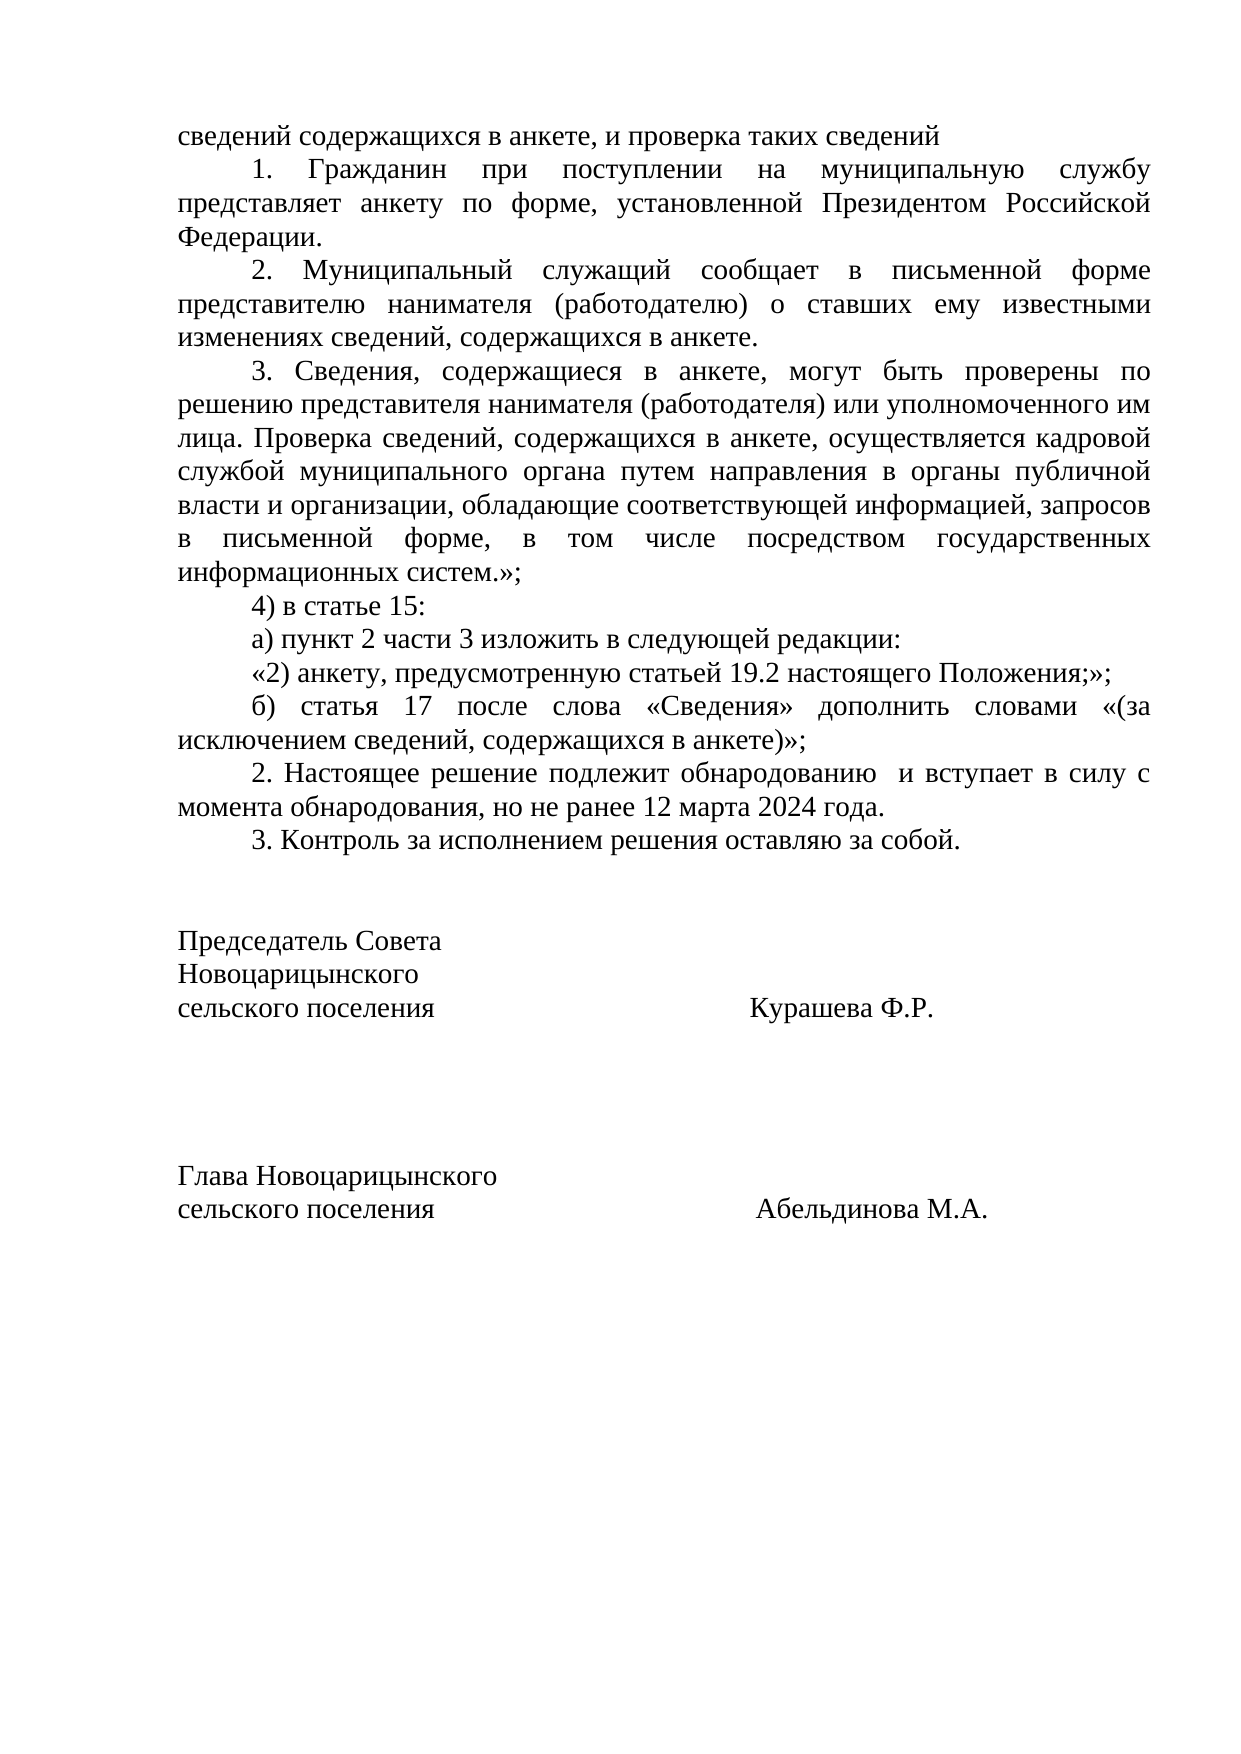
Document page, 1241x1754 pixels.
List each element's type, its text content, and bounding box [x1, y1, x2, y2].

text Новоцарицынского [177, 957, 1152, 990]
text б) статья 17 после слова «Сведения» дополнить словами «(за исключением сведений, содержащихся в анкете)»; [177, 688, 1152, 755]
text 3. Контроль за исполнением решения оставляю за собой. [177, 822, 1152, 856]
text сельского поселения Абельдинова М.А. [177, 1191, 1152, 1225]
text 2. Настоящее решение подлежит обнародованию и вступает в силу с момента обнародования, но не ранее 12 марта 2024 года. [177, 755, 1152, 822]
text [177, 118, 1152, 152]
text 4) в статье 15: [177, 588, 1152, 621]
text 2. Муниципальный служащий сообщает в письменной форме представителю нанимателя (работодателю) о ставших ему известными изменениях сведений, содержащихся в анкете. [177, 252, 1152, 353]
text Глава Новоцарицынского [177, 1158, 1152, 1191]
text а) пункт 2 части 3 изложить в следующей редакции: [177, 621, 1152, 655]
text 3. Сведения, содержащиеся в анкете, могут быть проверены по решению представителя нанимателя (работодателя) или уполномоченного им лица. Проверка сведений, содержащихся в анкете, осуществляется кадровой службой муниципального органа путем направления в органы публичной власти и организации, обладающие соответствующей информацией, запросов в письменной форме, в том числе посредством государственных информационных систем.»; [177, 353, 1152, 588]
text 1. Гражданин при поступлении на муниципальную службу представляет анкету по форме, установленной Президентом Российской Федерации. [177, 152, 1152, 252]
text Председатель Совета [177, 923, 1152, 957]
text «2) анкету, предусмотренную статьей 19.2 настоящего Положения;»; [177, 655, 1152, 688]
text сельского поселения Курашева Ф.Р. [177, 990, 1152, 1024]
